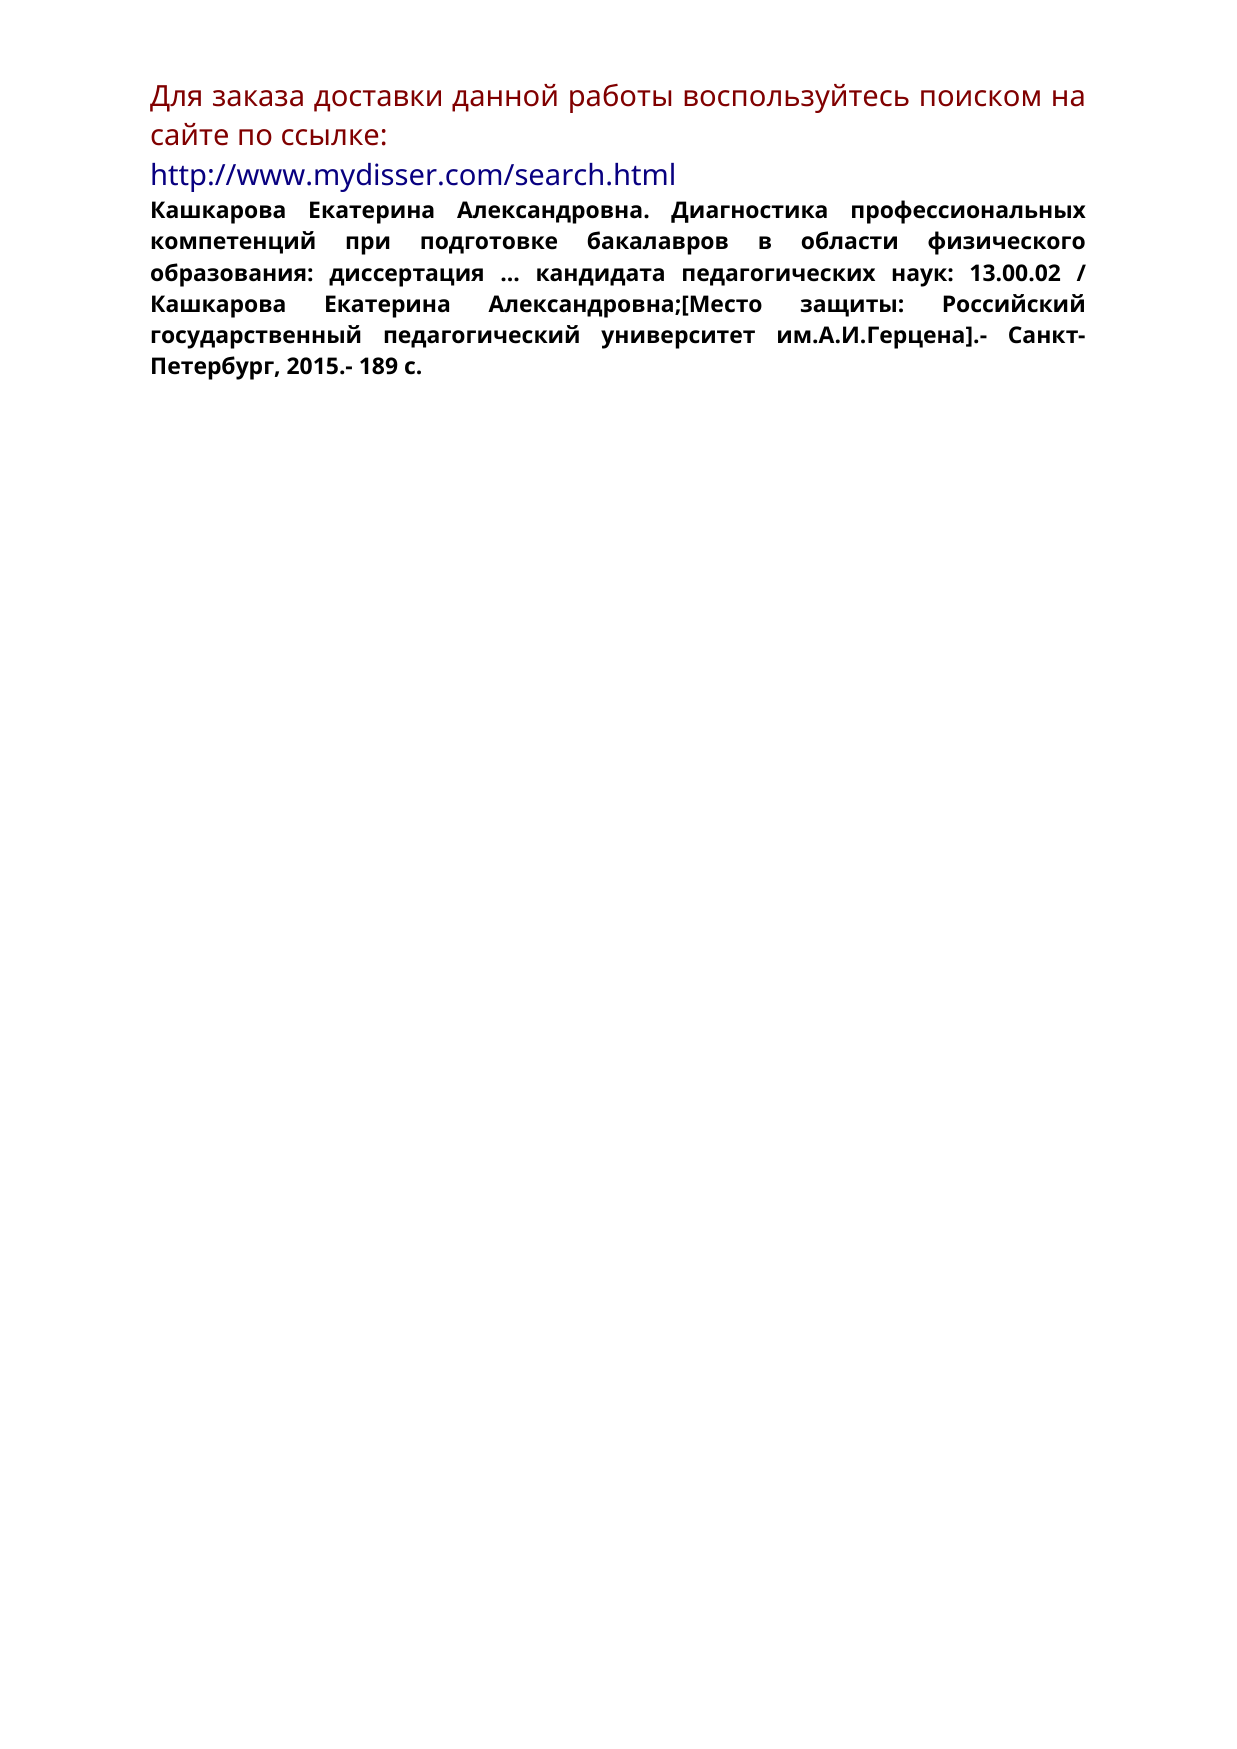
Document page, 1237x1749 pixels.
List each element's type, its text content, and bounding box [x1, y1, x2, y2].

text Кашкарова Екатерина Александровна. Диагностика профессиональных компетенций при подготовке бакалавров в области физического образования: диссертация ... кандидата педагогических наук: 13.00.02 / Кашкарова Екатерина Александровна;[Место защиты: Российский государственный педагогический университет им.А.И.Герцена].- Санкт-Петербург, 2015.- 189 с. [150, 194, 1086, 382]
